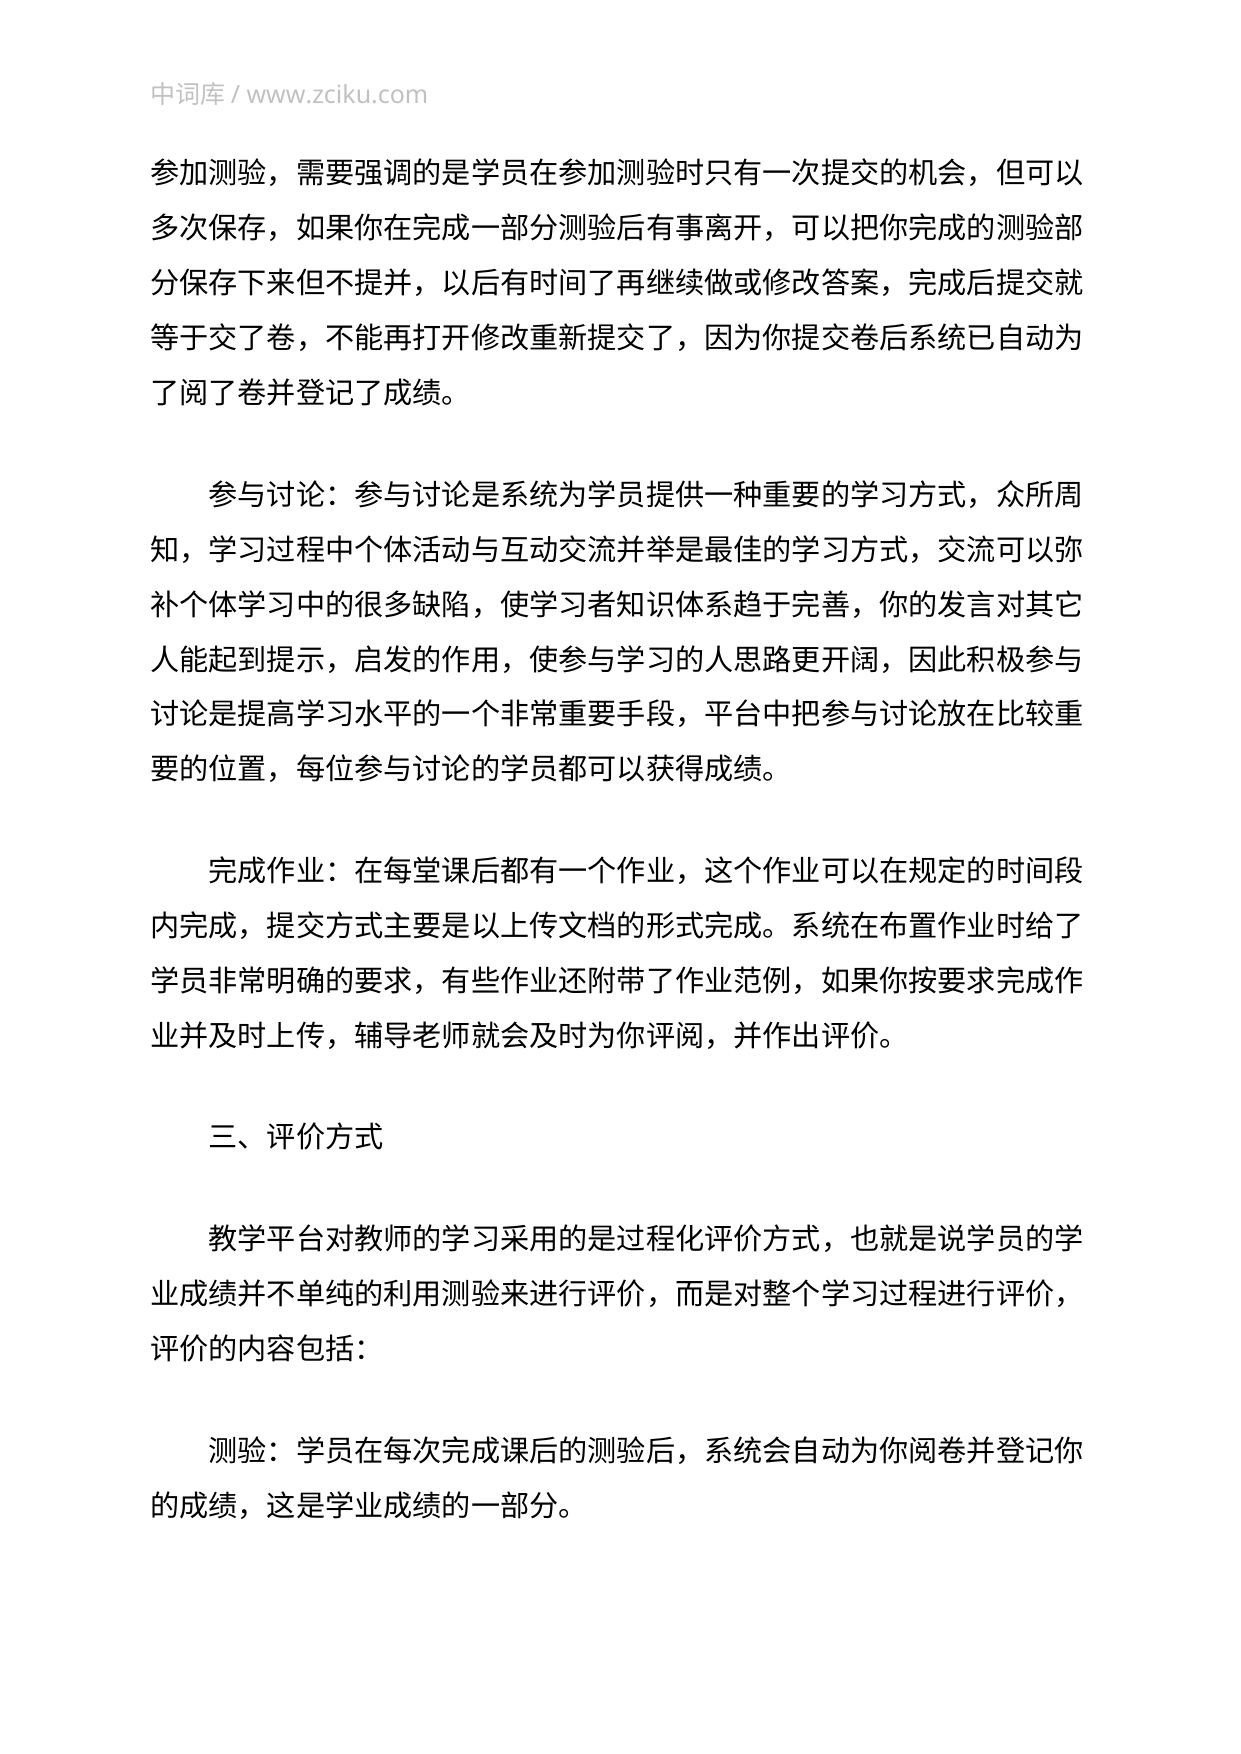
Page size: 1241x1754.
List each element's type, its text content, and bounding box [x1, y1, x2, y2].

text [150, 150, 1090, 412]
text 教学平台对教师的学习采用的是过程化评价方式，也就是说学员的学业成绩并不单纯的利用测验来进行评价，而是对整个学习过程进行评价，评价的内容包括： [150, 1216, 1090, 1368]
text 测验：学员在每次完成课后的测验后，系统会自动为你阅卷并登记你的成绩，这是学业成绩的一部分。 [150, 1427, 1090, 1524]
text 完成作业：在每堂课后都有一个作业，这个作业可以在规定的时间段内完成，提交方式主要是以上传文档的形式完成。系统在布置作业时给了学员非常明确的要求，有些作业还附带了作业范例，如果你按要求完成作业并及时上传，辅导老师就会及时为你评阅，并作出评价。 [150, 848, 1090, 1054]
text 参与讨论：参与讨论是系统为学员提供一种重要的学习方式，众所周知，学习过程中个体活动与互动交流并举是最佳的学习方式，交流可以弥补个体学习中的很多缺陷，使学习者知识体系趋于完善，你的发言对其它人能起到提示，启发的作用，使参与学习的人思路更开阔，因此积极参与讨论是提高学习水平的一个非常重要手段，平台中把参与讨论放在比较重要的位置，每位参与讨论的学员都可以获得成绩。 [150, 471, 1090, 788]
text 三、评价方式 [150, 1114, 1090, 1156]
